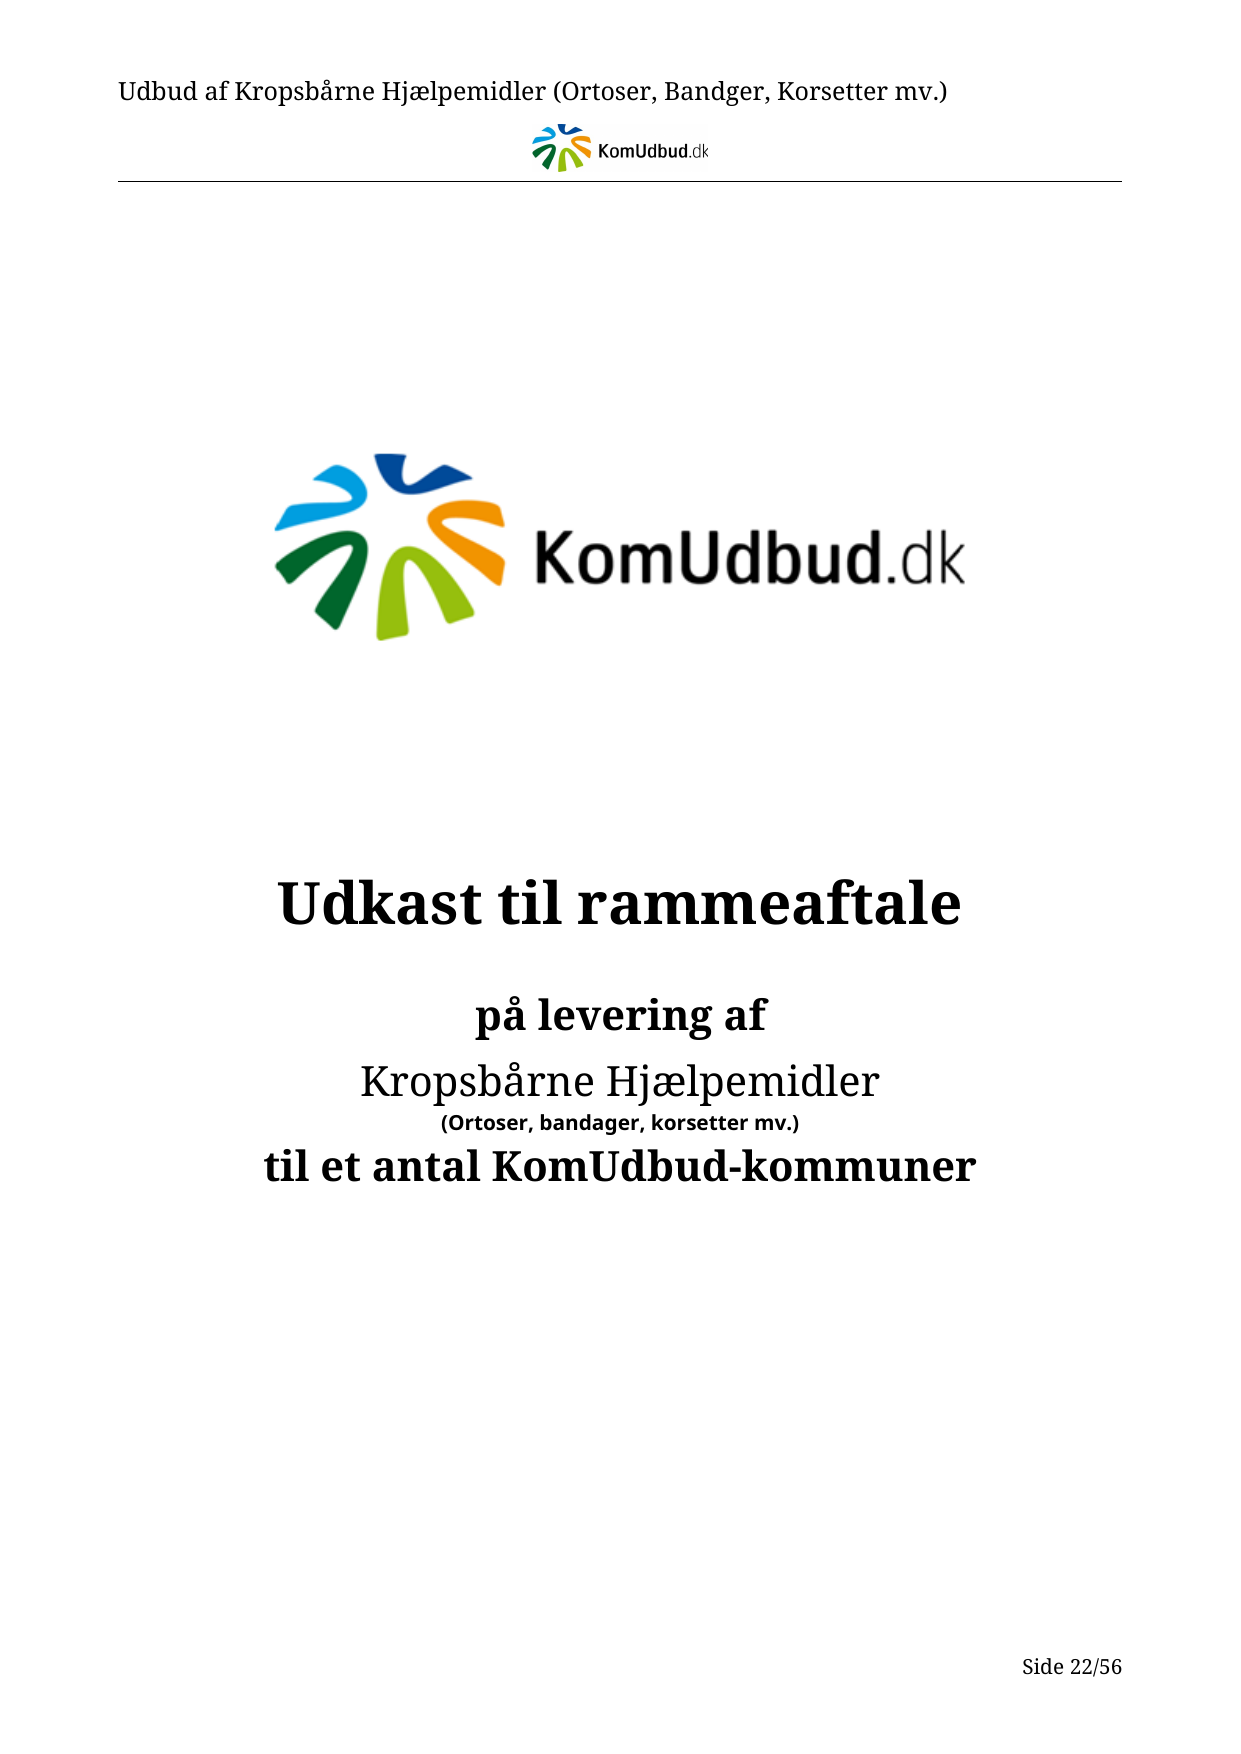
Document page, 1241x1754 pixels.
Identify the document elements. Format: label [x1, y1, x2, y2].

picture [272, 452, 968, 644]
picture [532, 124, 708, 172]
